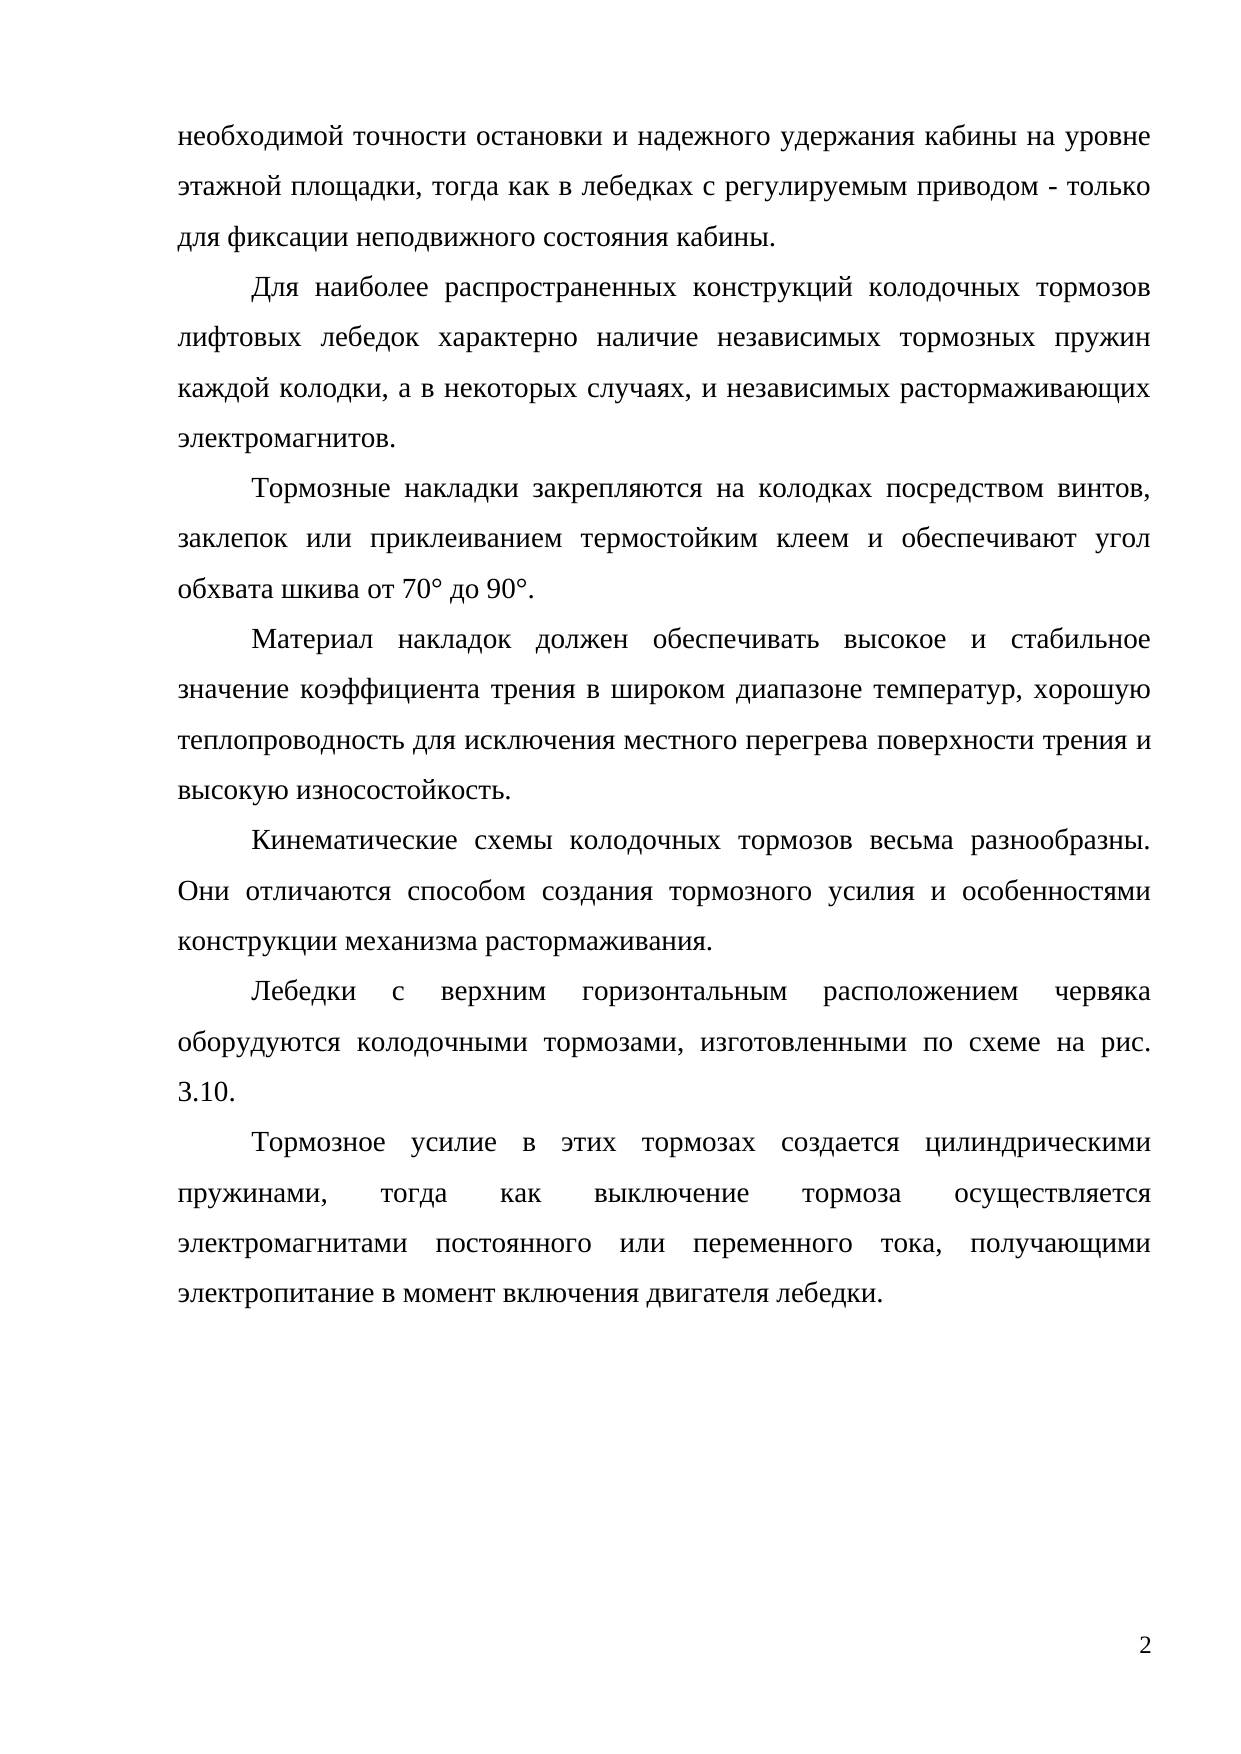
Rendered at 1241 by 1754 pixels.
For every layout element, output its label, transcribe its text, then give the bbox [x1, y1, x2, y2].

text Лебедки с верхним горизонтальным расположением червяка оборудуются колодочными тормозами, изготовленными по схеме на рис. 3.10. [177, 973, 1152, 1108]
text Тормозные накладки закрепляются на колодках посредством винтов, заклепок или приклеиванием термостойким клеем и обеспечивают угол обхвата шкива от 70° до 90°. [177, 470, 1152, 604]
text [177, 118, 1152, 252]
text Для наиболее распространенных конструкций колодочных тормозов лифтовых лебедок характерно наличие независимых тормозных пружин каждой колодки, а в некоторых случаях, и независимых растормаживающих электромагнитов. [177, 269, 1152, 453]
text Кинематические схемы колодочных тормозов весьма разнообразны. Они отличаются способом создания тормозного усилия и особенностями конструкции механизма растормаживания. [177, 822, 1152, 957]
text Материал накладок должен обеспечивать высокое и стабильное значение коэффициента трения в широком диапазоне температур, хорошую теплопроводность для исключения местного перегрева поверхности трения и высокую износостойкость. [177, 621, 1152, 806]
text Тормозное усилие в этих тормозах создается цилиндрическими пружинами, тогда как выключение тормоза осуществляется электромагнитами постоянного или переменного тока, получающими электропитание в момент включения двигателя лебедки. [177, 1124, 1152, 1309]
